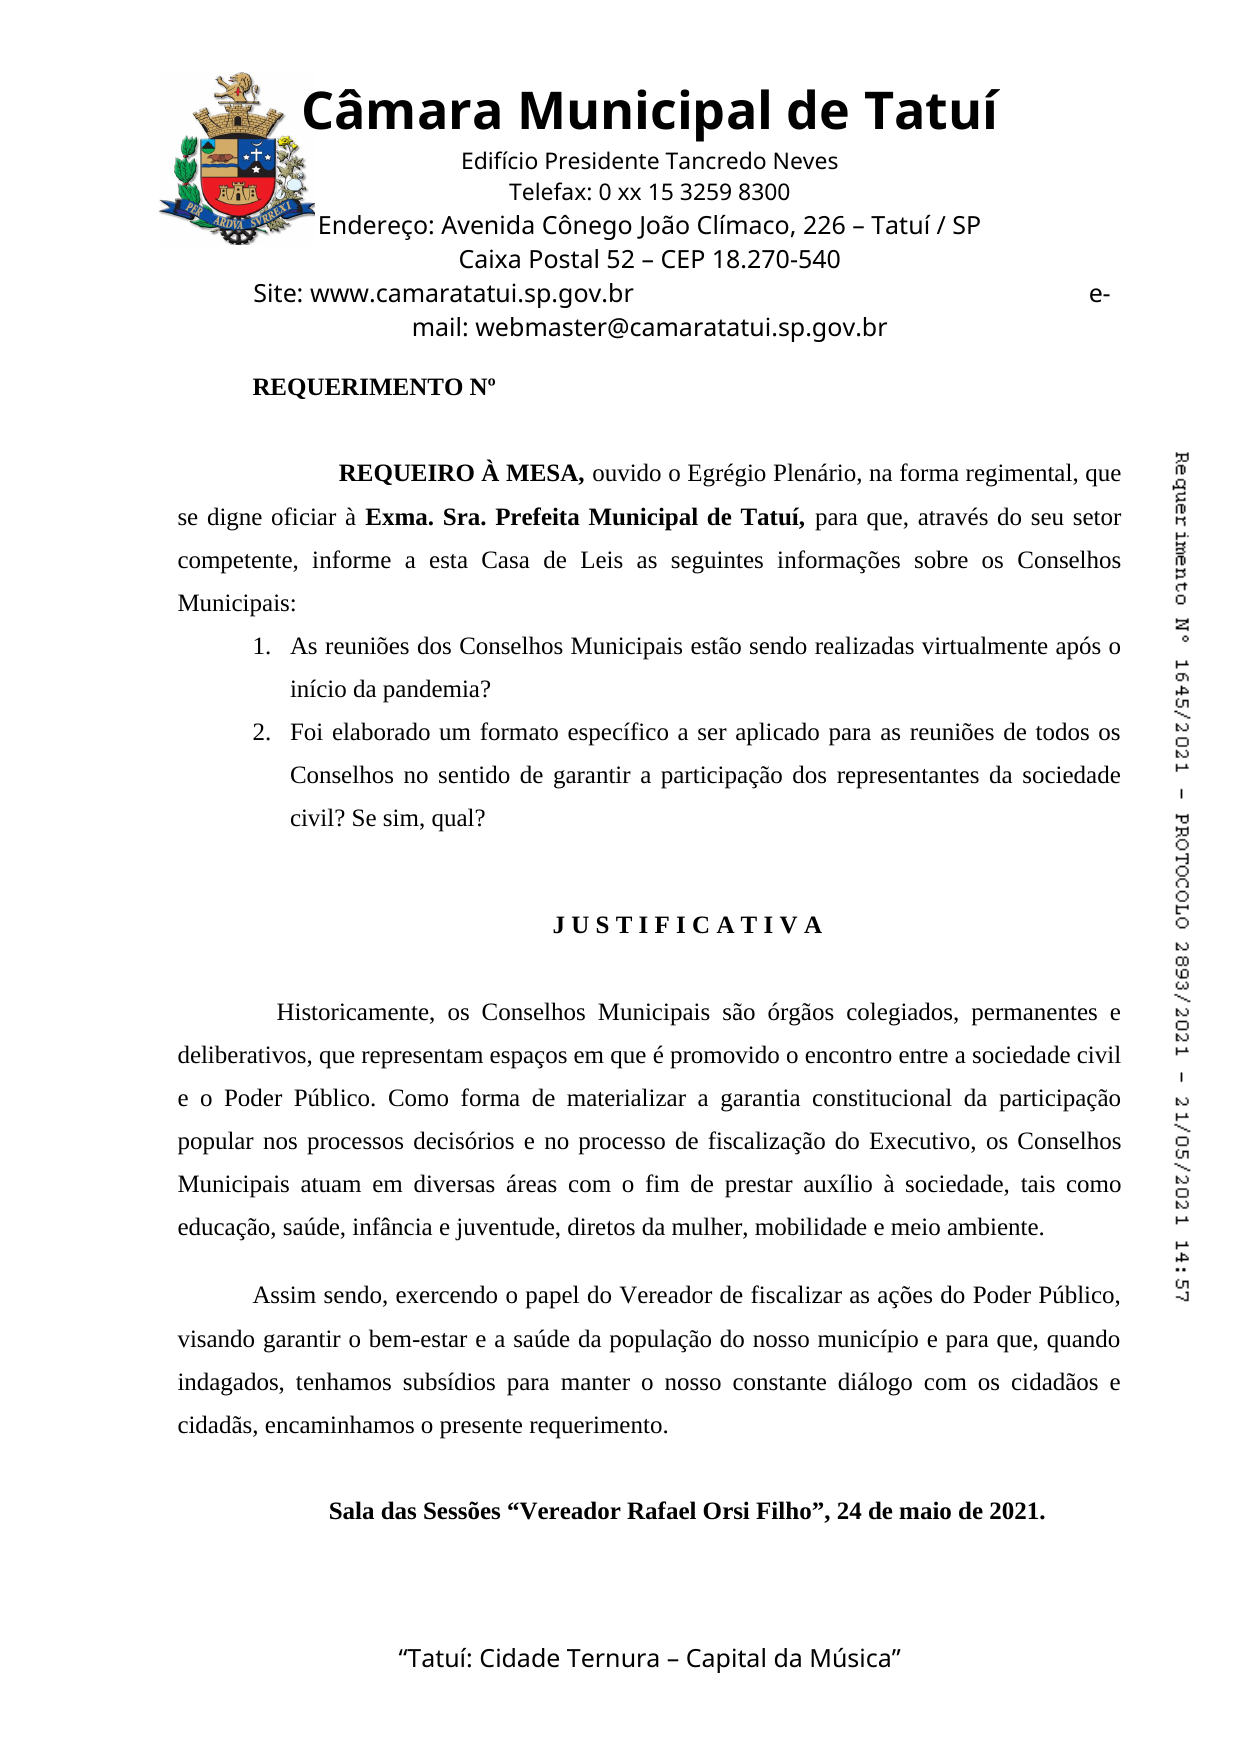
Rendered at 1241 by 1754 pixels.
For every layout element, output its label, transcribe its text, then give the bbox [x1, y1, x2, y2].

list Foi elaborado um formato específico a ser aplicado para as reuniões de todos os Conselhos no sentido de garantir a participação dos representantes da sociedade civil? Se sim, qual? [252, 717, 1122, 832]
picture [1150, 448, 1213, 1306]
text Assim sendo, exercendo o papel do Vereador de fiscalizar as ações do Poder Público, visando garantir o bem-estar e a saúde da população do nosso município e para que, quando indagados, tenhamos subsídios para manter o nosso constante diálogo com os cidadãos e cidadãs, encaminhamos o presente requerimento. [177, 1281, 1122, 1439]
text REQUERIMENTO Nº [177, 372, 1122, 401]
text J U S T I F I C A T I V A [177, 911, 1122, 939]
text Historicamente, os Conselhos Municipais são órgãos colegiados, permanentes e deliberativos, que representam espaços em que é promovido o encontro entre a sociedade civil e o Poder Público. Como forma de materializar a garantia constitucional da participação popular nos processos decisórios e no processo de fiscalização do Executivo, os Conselhos Municipais atuam em diversas áreas com o fim de prestar auxílio à sociedade, tais como educação, saúde, infância e juventude, diretos da mulher, mobilidade e meio ambiente. [177, 997, 1122, 1241]
picture [158, 72, 315, 245]
list As reuniões dos Conselhos Municipais estão sendo realizadas virtualmente após o início da pandemia? [252, 631, 1122, 703]
text Sala das Sessões “Vereador Rafael Orsi Filho”, 24 de maio de 2021. [177, 1496, 1122, 1525]
text REQUEIRO À MESA, ouvido o Egrégio Plenário, na forma regimental, que se digne oficiar à Exma. Sra. Prefeita Municipal de Tatuí, para que, através do seu setor competente, informe a esta Casa de Leis as seguintes informações sobre os Conselhos Municipais: [177, 458, 1122, 617]
